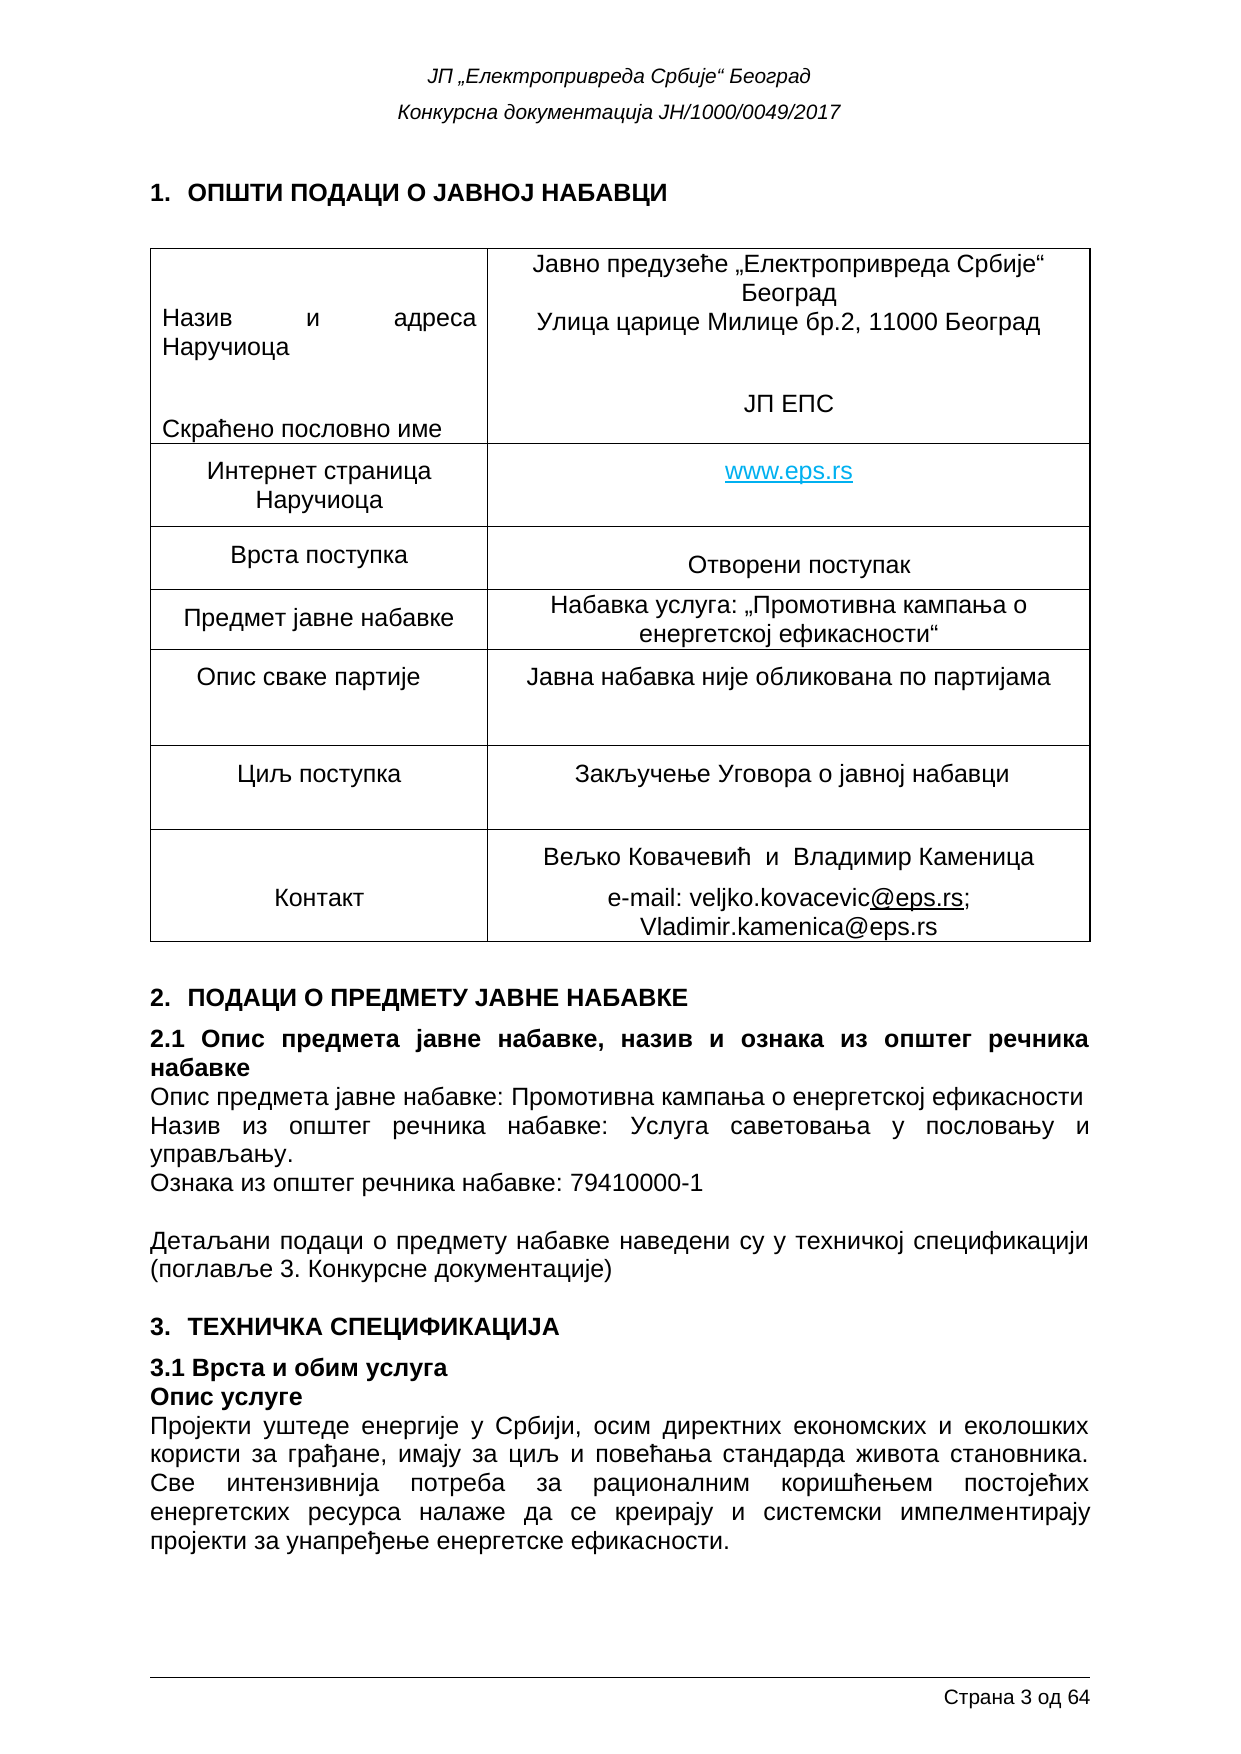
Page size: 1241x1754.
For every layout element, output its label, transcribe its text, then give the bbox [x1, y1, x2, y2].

table_cell Интернет страница Наручиоца [151, 444, 487, 526]
text Пројекти уштеде енергије у Србији, осим директних економских и еколошких користи за грађане, имају за циљ и повећања стандарда живота становника. Све интензивнија потреба за рационалним коришћењем постојећих енергетских ресурса налаже да се креирају и системски импелментирају пројекти за унапређење енергетске ефикасности. [150, 1411, 1090, 1554]
table_cell Предмет јавне набавке [151, 590, 487, 649]
text Назив из општег речника набавке: Услуга саветовања у пословању и управљању. [150, 1111, 1090, 1168]
subtitle 2.1 Опис предмета јавне набавке, назив и ознака из општег речника набавке [150, 1024, 1090, 1082]
table_cell Врста поступка [151, 527, 487, 589]
text Детаљани подаци о предмету набавке наведени су у техничкој спецификацији (поглавље 3. Конкурсне документације) [150, 1226, 1090, 1283]
table_cell Закључење Уговора о јавној набавци [488, 746, 1089, 828]
table_cell Циљ поступка [151, 746, 487, 828]
table_cell Jавна набавка није обликована по партијама [488, 650, 1089, 745]
subtitle ТЕХНИЧКА СПЕЦИФИКАЦИЈА [150, 1312, 1090, 1341]
text Ознака из општег речника набавке: 79410000-1 [150, 1168, 1090, 1197]
text Опис предмета јавне набавке: Промотивна кампања о енергетској ефикасности [150, 1082, 1090, 1111]
table_cell Отворени поступак [488, 527, 1089, 589]
table_header Назив и адреса Наручиоца Скраћено пословно име [151, 249, 487, 443]
table_header Јавно предузеће „Електропривреда Србије“ Београд Улица царице Милице бр.2, 11000 Београд ЈП ЕПС [488, 249, 1089, 443]
table_cell www.eps.rs [488, 444, 1089, 526]
table_cell Опис сваке партије [151, 650, 487, 745]
table_cell Контакт [151, 830, 487, 941]
table_cell Набавка услуга: „Промотивна кампања о енергетској ефикасности“ [488, 590, 1089, 649]
subtitle ОПШТИ ПОДАЦИ О ЈАВНОЈ НАБАВЦИ [150, 178, 1090, 207]
subtitle ПОДАЦИ О ПРЕДМЕТУ ЈАВНЕ НАБАВКЕ [150, 983, 1090, 1012]
table_cell Вељко Ковачевић и Владимир Каменица e-mail: veljko.kovacevic@eps.rs; Vladimir.kamenica@eps.rs [488, 830, 1089, 941]
text Опис услуге [150, 1382, 1090, 1411]
text 3.1 Врста и обим услуга [150, 1353, 1090, 1382]
